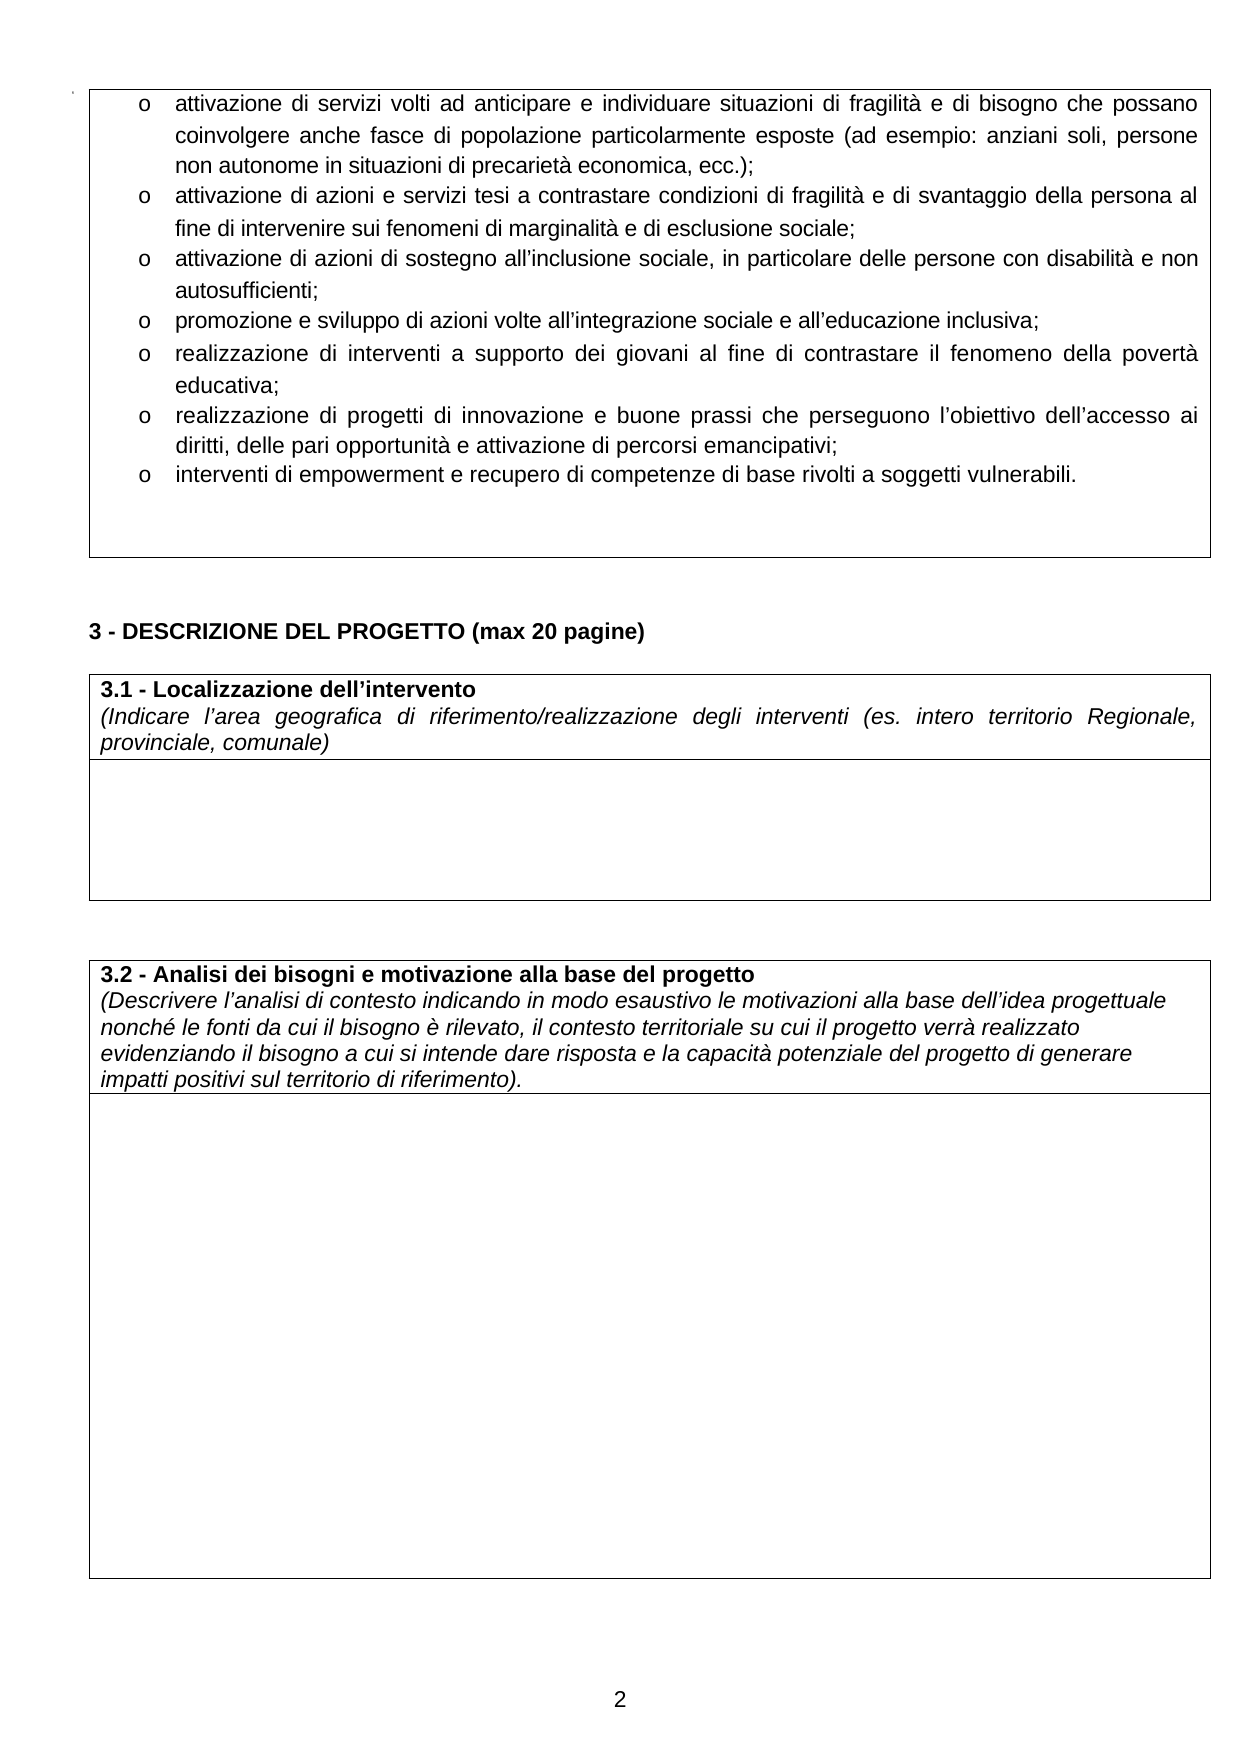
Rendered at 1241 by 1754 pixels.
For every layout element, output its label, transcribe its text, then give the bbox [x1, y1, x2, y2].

table_header 3.2 - Analisi dei bisogni e motivazione alla base del progetto (Descrivere l’analisi di contesto indicando in modo esaustivo le motivazioni alla base dell’idea progettuale nonché le fonti da cui il bisogno è rilevato, il contesto territoriale su cui il progetto verrà realizzato evidenziando il bisogno a cui si intende dare risposta e la capacità potenziale del progetto di generare impatti positivi sul territorio di riferimento). [90, 961, 1210, 1093]
table_header 3.1 - Localizzazione dell’intervento (Indicare l’area geografica di riferimento/realizzazione degli interventi (es. intero territorio Regionale, provinciale, comunale) [90, 675, 1210, 759]
table_cell [90, 760, 1210, 900]
text 3 - DESCRIZIONE DEL PROGETTO (max 20 pagine) [89, 618, 1152, 644]
table_cell [90, 1094, 1210, 1577]
table_cell attivazione di servizi volti ad anticipare e individuare situazioni di fragilità e di bisogno che possano coinvolgere anche fasce di popolazione particolarmente esposte (ad esempio: anziani soli, persone non autonome in situazioni di precarietà economica, ecc.); attivazione di azioni e servizi tesi a contrastare condizioni di fragilità e di svantaggio della persona al fine di intervenire sui fenomeni di marginalità e di esclusione sociale; attivazione di azioni di sostegno all’inclusione sociale, in particolare delle persone con disabilità e non autosufficienti; promozione e sviluppo di azioni volte all’integrazione sociale e all’educazione inclusiva; realizzazione di interventi a supporto dei giovani al fine di contrastare il fenomeno della povertà educativa; realizzazione di progetti di innovazione e buone prassi che perseguono l’obiettivo dell’accesso ai diritti, delle pari opportunità e attivazione di percorsi emancipativi; interventi di empowerment e recupero di competenze di base rivolti a soggetti vulnerabili. [90, 90, 1210, 557]
